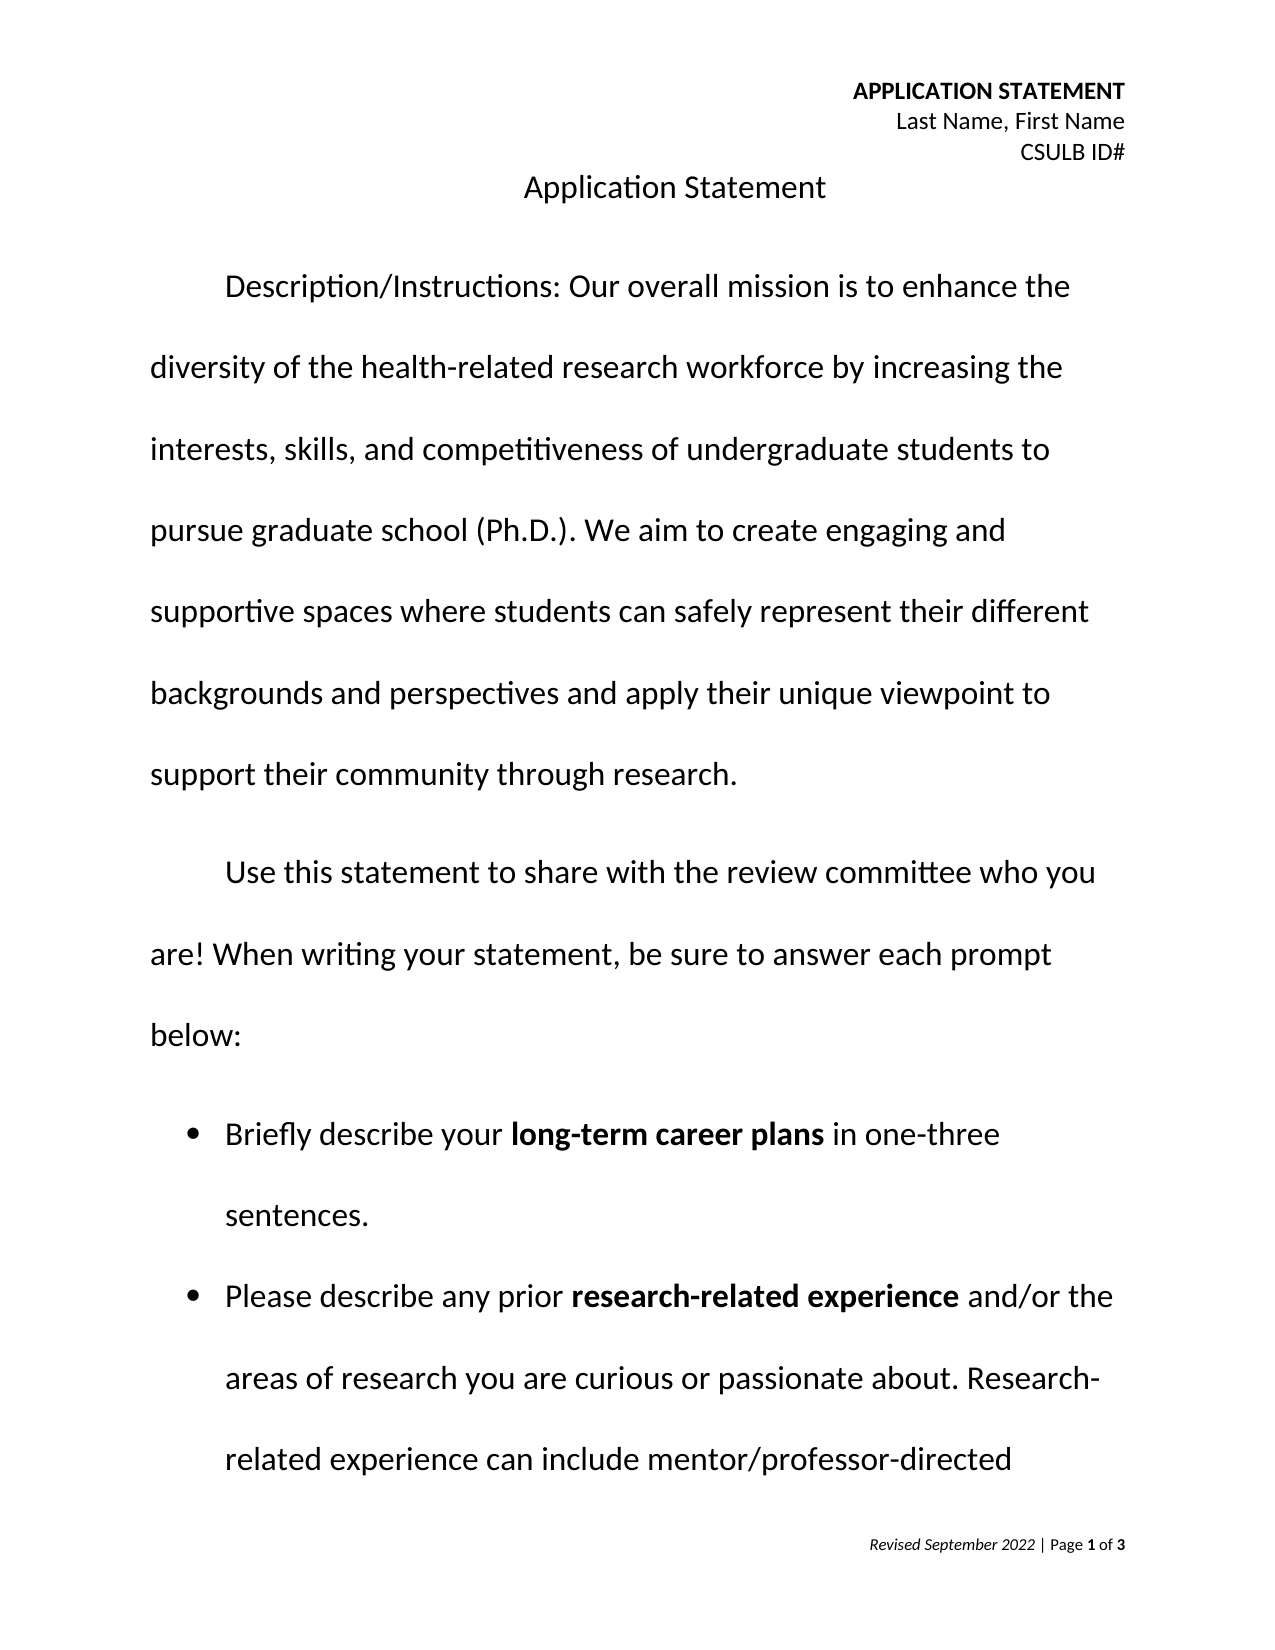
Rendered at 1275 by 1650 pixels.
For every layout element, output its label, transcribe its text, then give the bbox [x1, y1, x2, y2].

text Use this statement to share with the review committee who you are! When writing your statement, be sure to answer each prompt below: [150, 852, 1125, 1055]
list Briefly describe your long-term career plans in one-three sentences. [187, 1113, 1125, 1235]
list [187, 1276, 1125, 1479]
text Application Statement [150, 167, 1125, 207]
text Description/Instructions: Our overall mission is to enhance the diversity of the health-related research workforce by increasing the interests, skills, and competitiveness of undergraduate students to pursue graduate school (Ph.D.). We aim to create engaging and supportive spaces where students can safely represent their different backgrounds and perspectives and apply their unique viewpoint to support their community through research. [150, 265, 1125, 794]
